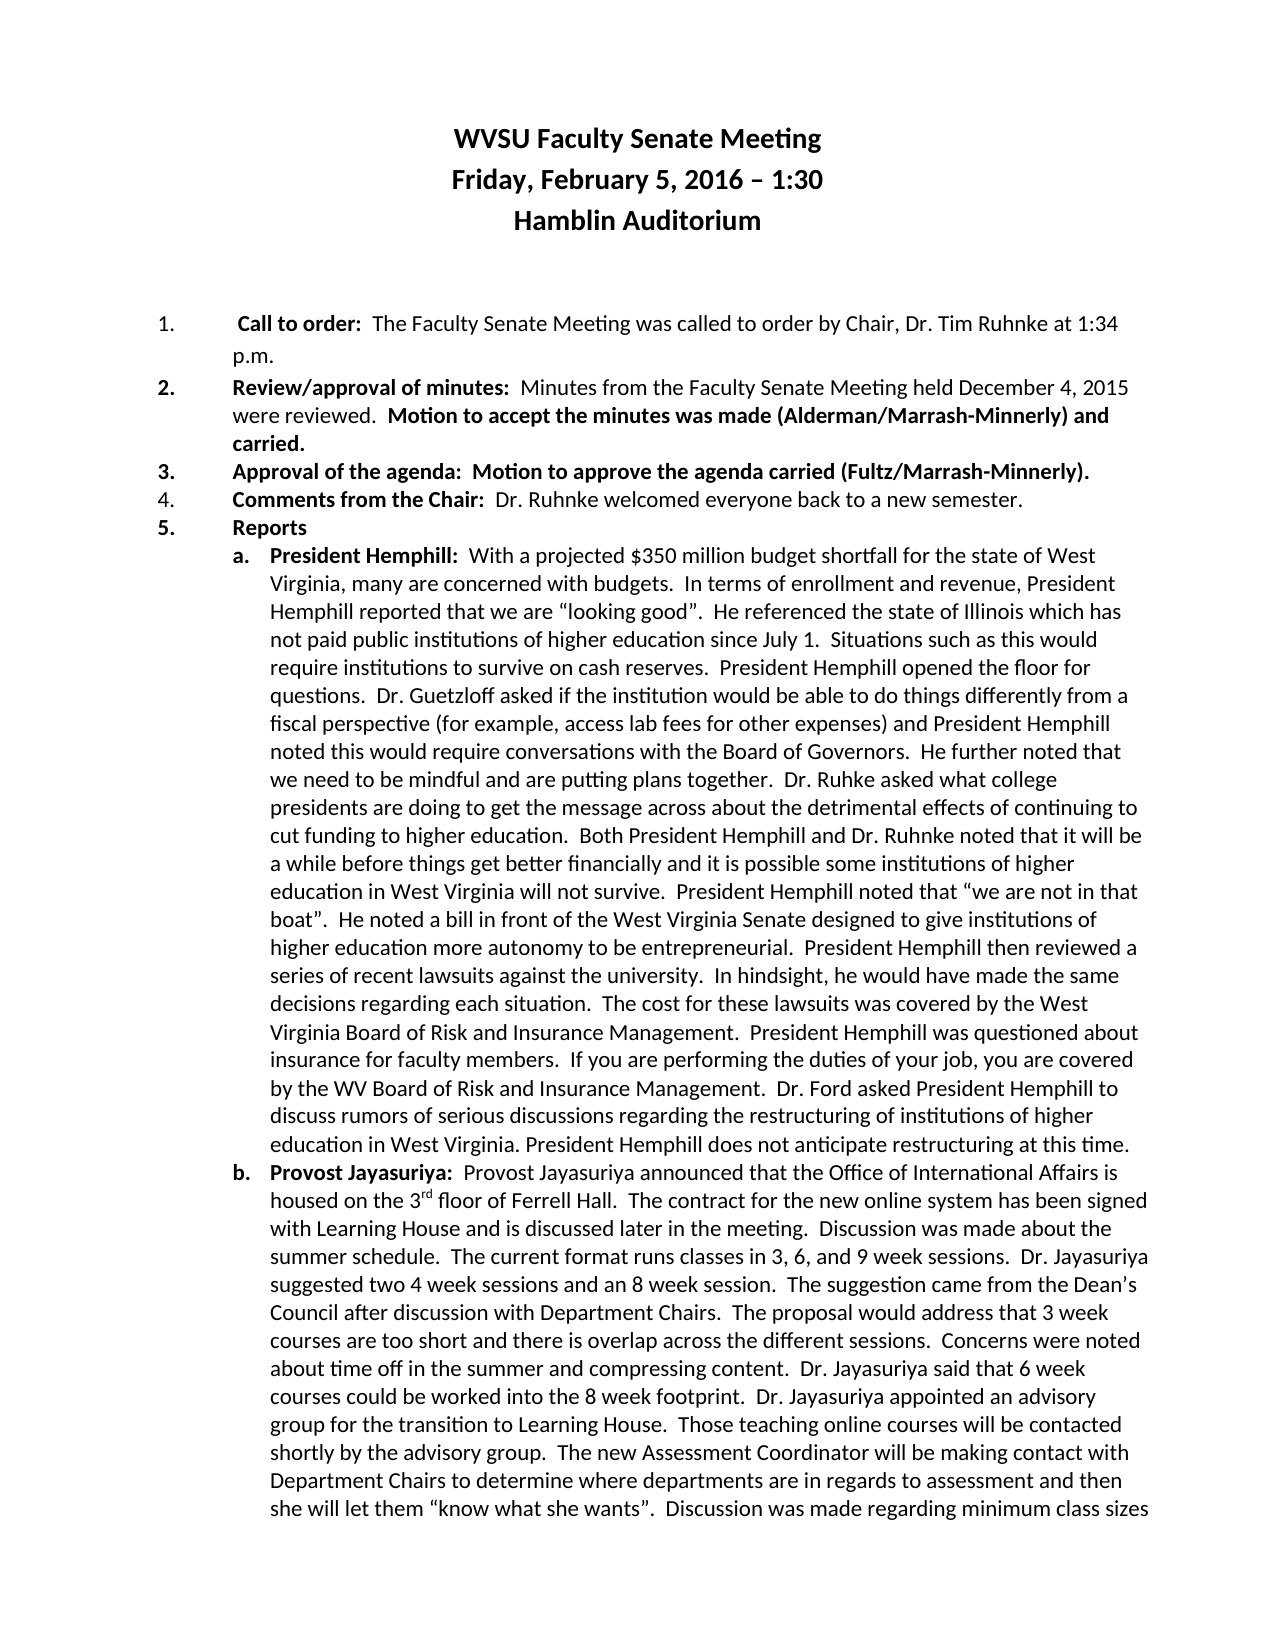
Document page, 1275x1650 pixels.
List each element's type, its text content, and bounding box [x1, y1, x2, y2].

list Provost Jayasuriya: Provost Jayasuriya announced that the Office of International Affairs is housed on the 3rd floor of Ferrell Hall. The contract for the new online system has been signed with Learning House and is discussed later in the meeting. Discussion was made about the summer schedule. The current format runs classes in 3, 6, and 9 week sessions. Dr. Jayasuriya suggested two 4 week sessions and an 8 week session. The suggestion came from the Dean’s Council after discussion with Department Chairs. The proposal would address that 3 week courses are too short and there is overlap across the different sessions. Concerns were noted about time off in the summer and compressing content. Dr. Jayasuriya said that 6 week courses could be worked into the 8 week footprint. Dr. Jayasuriya appointed an advisory group for the transition to Learning House. Those teaching online courses will be contacted shortly by the advisory group. The new Assessment Coordinator will be making contact with Department Chairs to determine where departments are in regards to assessment and then she will let them “know what she wants”. Discussion was made regarding minimum class sizes [232, 1158, 1155, 1522]
list Comments from the Chair: Dr. Ruhnke welcomed everyone back to a new semester. [157, 485, 1155, 513]
list Call to order: The Faculty Senate Meeting was called to order by Chair, Dr. Tim Ruhnke at 1:34 p.m. [157, 309, 1155, 369]
list Reports [157, 513, 1155, 541]
list President Hemphill: With a projected $350 million budget shortfall for the state of West Virginia, many are concerned with budgets. In terms of enrollment and revenue, President Hemphill reported that we are “looking good”. He referenced the state of Illinois which has not paid public institutions of higher education since July 1. Situations such as this would require institutions to survive on cash reserves. President Hemphill opened the floor for questions. Dr. Guetzloff asked if the institution would be able to do things differently from a fiscal perspective (for example, access lab fees for other expenses) and President Hemphill noted this would require conversations with the Board of Governors. He further noted that we need to be mindful and are putting plans together. Dr. Ruhke asked what college presidents are doing to get the message across about the detrimental effects of continuing to cut funding to higher education. Both President Hemphill and Dr. Ruhnke noted that it will be a while before things get better financially and it is possible some institutions of higher education in West Virginia will not survive. President Hemphill noted that “we are not in that boat”. He noted a bill in front of the West Virginia Senate designed to give institutions of higher education more autonomy to be entrepreneurial. President Hemphill then reviewed a series of recent lawsuits against the university. In hindsight, he would have made the same decisions regarding each situation. The cost for these lawsuits was covered by the West Virginia Board of Risk and Insurance Management. President Hemphill was questioned about insurance for faculty members. If you are performing the duties of your job, you are covered by the WV Board of Risk and Insurance Management. Dr. Ford asked President Hemphill to discuss rumors of serious discussions regarding the restructuring of institutions of higher education in West Virginia. President Hemphill does not anticipate restructuring at this time. [232, 541, 1155, 1158]
text Friday, February 5, 2016 – 1:30 [120, 161, 1155, 197]
list Approval of the agenda: Motion to approve the agenda carried (Fultz/Marrash-Minnerly). [157, 457, 1155, 485]
text WVSU Faculty Senate Meeting [120, 120, 1155, 156]
text Hamblin Auditorium [120, 202, 1155, 237]
list Review/approval of minutes: Minutes from the Faculty Senate Meeting held December 4, 2015 were reviewed. Motion to accept the minutes was made (Alderman/Marrash-Minnerly) and carried. [157, 373, 1155, 457]
